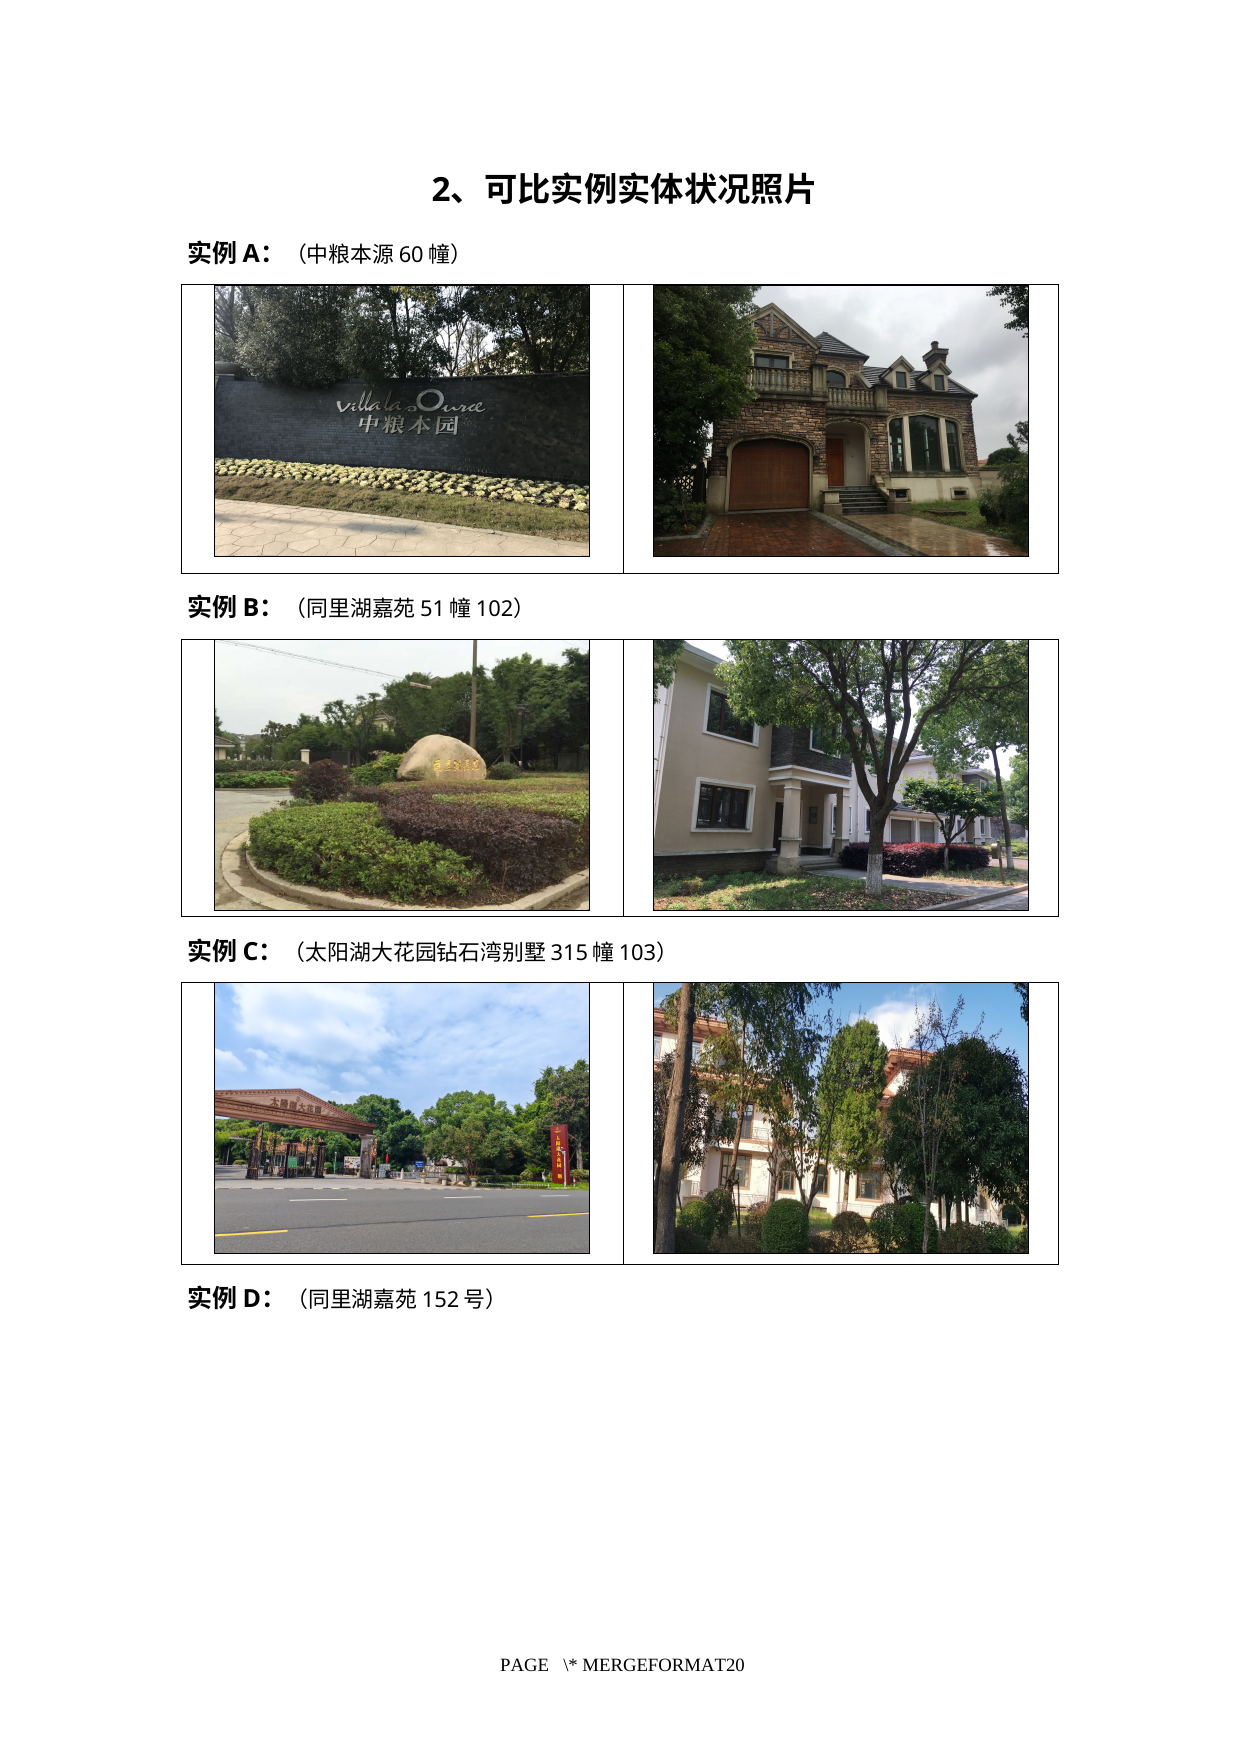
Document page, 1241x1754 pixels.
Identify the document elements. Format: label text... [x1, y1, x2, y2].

picture [654, 286, 1028, 556]
picture [654, 983, 1028, 1253]
table_header [182, 285, 623, 572]
table_header [624, 983, 1058, 1263]
table_header [624, 285, 1058, 572]
text 实例A：（中粮本源60幢） [187, 219, 1053, 284]
text 2、可比实例实体状况照片 [187, 154, 1053, 219]
table_header [182, 983, 623, 1263]
table_header [182, 640, 623, 916]
picture [215, 286, 589, 556]
picture [215, 983, 589, 1253]
table_header [624, 640, 1058, 916]
text 实例D：（同里湖嘉苑152号） [187, 1265, 1053, 1329]
picture [215, 640, 589, 910]
text 实例B：（同里湖嘉苑51幢102） [187, 574, 1053, 638]
picture [654, 640, 1028, 910]
text 实例C：（太阳湖大花园钻石湾别墅315幢103） [187, 917, 1053, 982]
